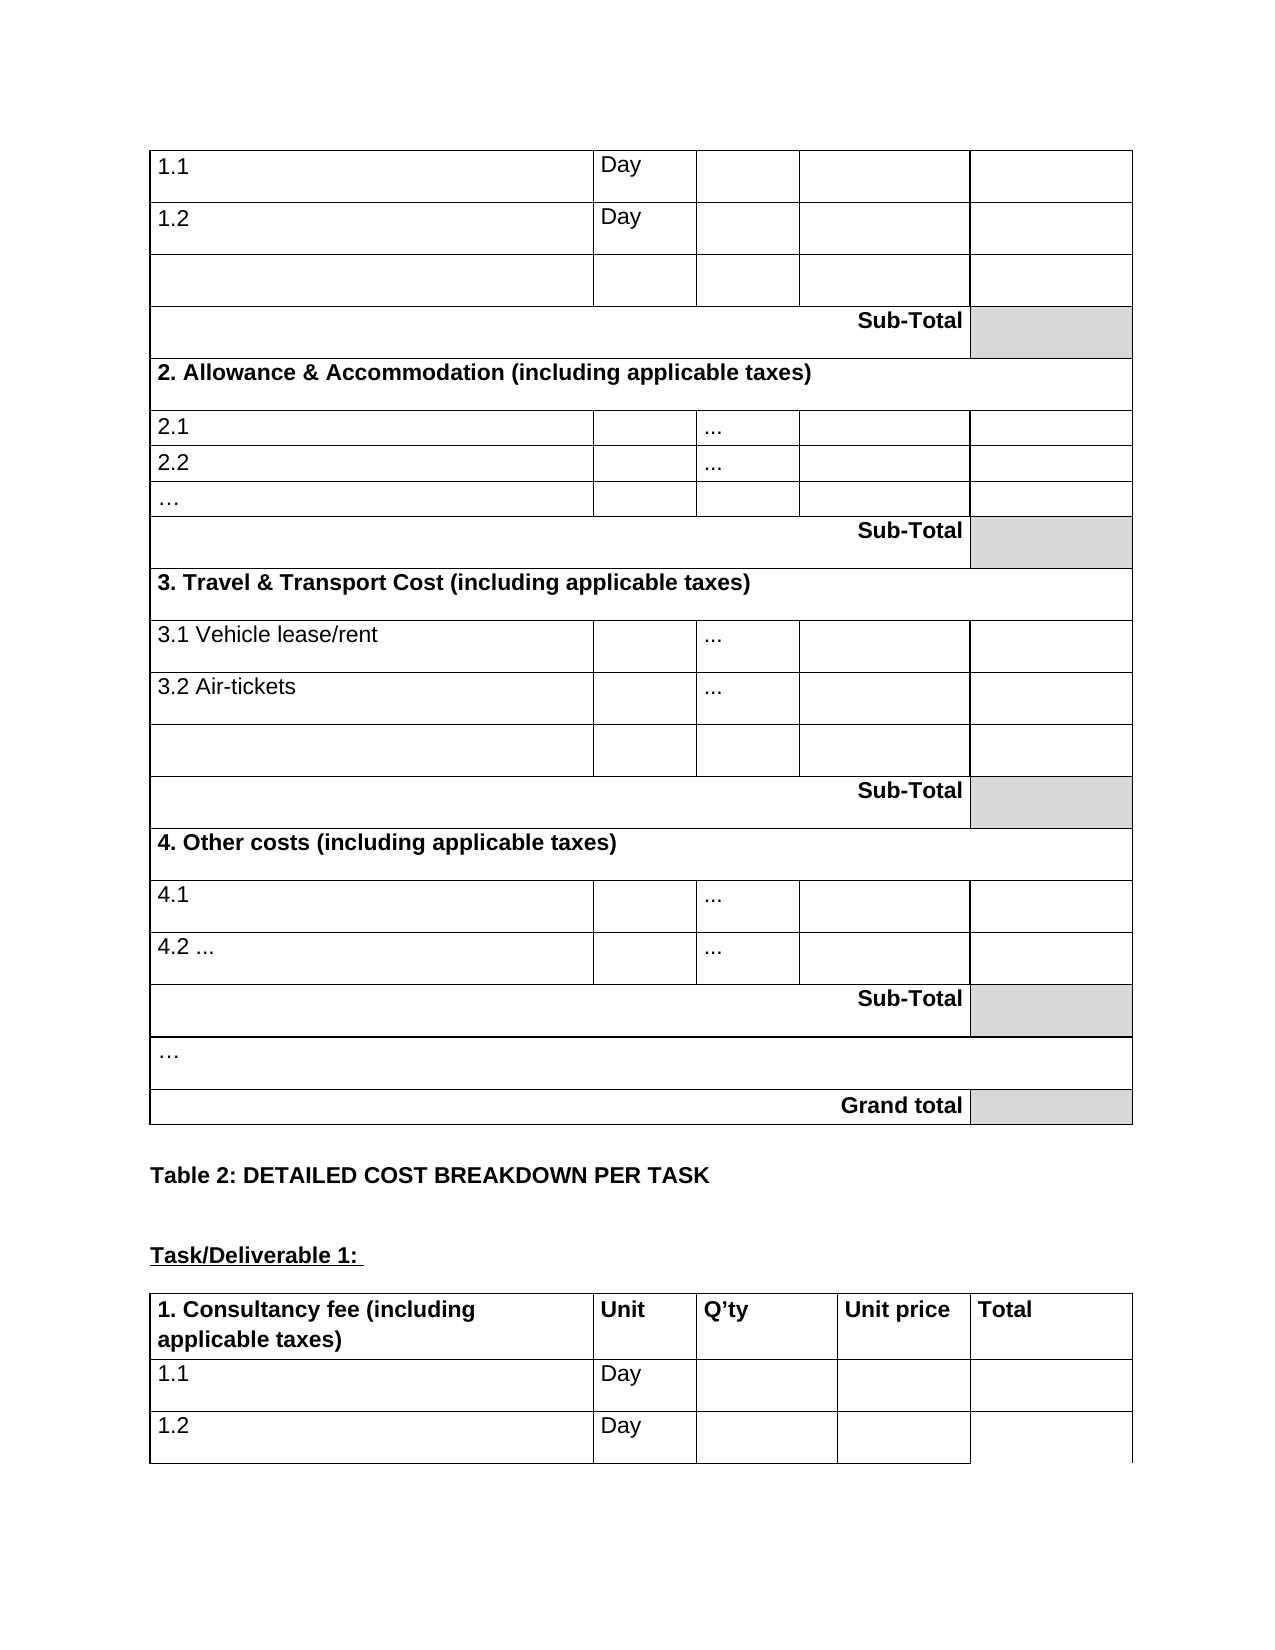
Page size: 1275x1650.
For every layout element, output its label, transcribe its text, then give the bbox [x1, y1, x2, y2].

table_cell [971, 1360, 1132, 1411]
table_cell [971, 307, 1132, 358]
table_header Total [971, 1294, 1132, 1359]
table_cell Sub-Total [151, 517, 970, 568]
table_cell 2.2 [151, 446, 593, 481]
table_cell 2.1 [151, 411, 593, 445]
table_cell [594, 411, 696, 445]
table_cell [697, 1360, 837, 1411]
table_cell [971, 881, 1132, 932]
table_cell [800, 933, 969, 984]
table_cell [594, 933, 696, 984]
table_cell [697, 255, 799, 306]
table_cell [971, 1412, 1132, 1463]
table_cell Day [594, 1412, 696, 1463]
table_cell [971, 673, 1132, 724]
table_cell [971, 1090, 1132, 1124]
table_cell [800, 621, 969, 672]
table_cell [971, 203, 1132, 254]
table_cell 1.1 [151, 1360, 593, 1411]
table_cell 4.1 [151, 881, 593, 932]
table_cell [800, 725, 969, 776]
table_cell [800, 673, 969, 724]
table_cell [151, 725, 593, 776]
table_cell [594, 621, 696, 672]
table_header 1. Consultancy fee (including applicable taxes) [151, 1294, 593, 1359]
table_cell [971, 933, 1132, 984]
table_cell [800, 881, 969, 932]
table_cell 3.1 Vehicle lease/rent [151, 621, 593, 672]
table_cell [594, 725, 696, 776]
table_header Unit [594, 1294, 696, 1359]
table_cell Sub-Total [151, 985, 970, 1036]
table_cell 1.2 [151, 203, 593, 254]
table_cell … [151, 482, 593, 516]
table_cell 4. Other costs (including applicable taxes) [151, 829, 1132, 880]
table_cell ... [697, 446, 799, 481]
table_cell [971, 517, 1132, 568]
table_cell [800, 411, 969, 445]
table_cell 1.2 [151, 1412, 593, 1463]
table_cell [594, 446, 696, 481]
table_cell 2. Allowance & Accommodation (including applicable taxes) [151, 359, 1132, 410]
table_cell [971, 411, 1132, 445]
table_cell [838, 1412, 970, 1463]
table_cell ... [697, 621, 799, 672]
table_cell ... [697, 673, 799, 724]
table_cell Day [594, 1360, 696, 1411]
table_cell 3.2 Air-tickets [151, 673, 593, 724]
table_cell [971, 777, 1132, 828]
table_cell [800, 255, 969, 306]
table_cell [800, 446, 969, 481]
table_cell ... [697, 881, 799, 932]
table_cell 3. Travel & Transport Cost (including applicable taxes) [151, 569, 1132, 620]
subtitle Table 2: DETAILED COST BREAKDOWN PER TASK [150, 1162, 1125, 1189]
table_cell [151, 255, 593, 306]
table_cell Grand total [151, 1090, 970, 1124]
table_cell Day [594, 203, 696, 254]
table_cell [697, 482, 799, 516]
table_cell [971, 725, 1132, 776]
table_cell [697, 1412, 837, 1463]
text Task/Deliverable 1: [150, 1242, 1125, 1268]
table_cell [594, 881, 696, 932]
table_cell 4.2 ... [151, 933, 593, 984]
table_cell [594, 482, 696, 516]
table_cell [594, 255, 696, 306]
table_cell [971, 985, 1132, 1036]
table_cell [971, 255, 1132, 306]
table_cell [800, 151, 969, 202]
table_cell [697, 203, 799, 254]
table_header Unit price [838, 1294, 970, 1359]
table_cell Sub-Total [151, 307, 970, 358]
table_cell [971, 151, 1132, 202]
table_cell [800, 203, 969, 254]
table_cell Day [594, 151, 696, 202]
table_cell … [151, 1038, 1132, 1088]
table_cell ... [697, 411, 799, 445]
table_cell ... [697, 933, 799, 984]
table_cell Sub-Total [151, 777, 970, 828]
table_cell [971, 482, 1132, 516]
table_cell [594, 673, 696, 724]
table_cell [971, 446, 1132, 481]
table_cell 1.1 [151, 151, 593, 202]
table_cell [800, 482, 969, 516]
table_cell [697, 151, 799, 202]
table_cell [971, 621, 1132, 672]
table_cell [838, 1360, 970, 1411]
table_header Q’ty [697, 1294, 837, 1359]
table_cell [697, 725, 799, 776]
